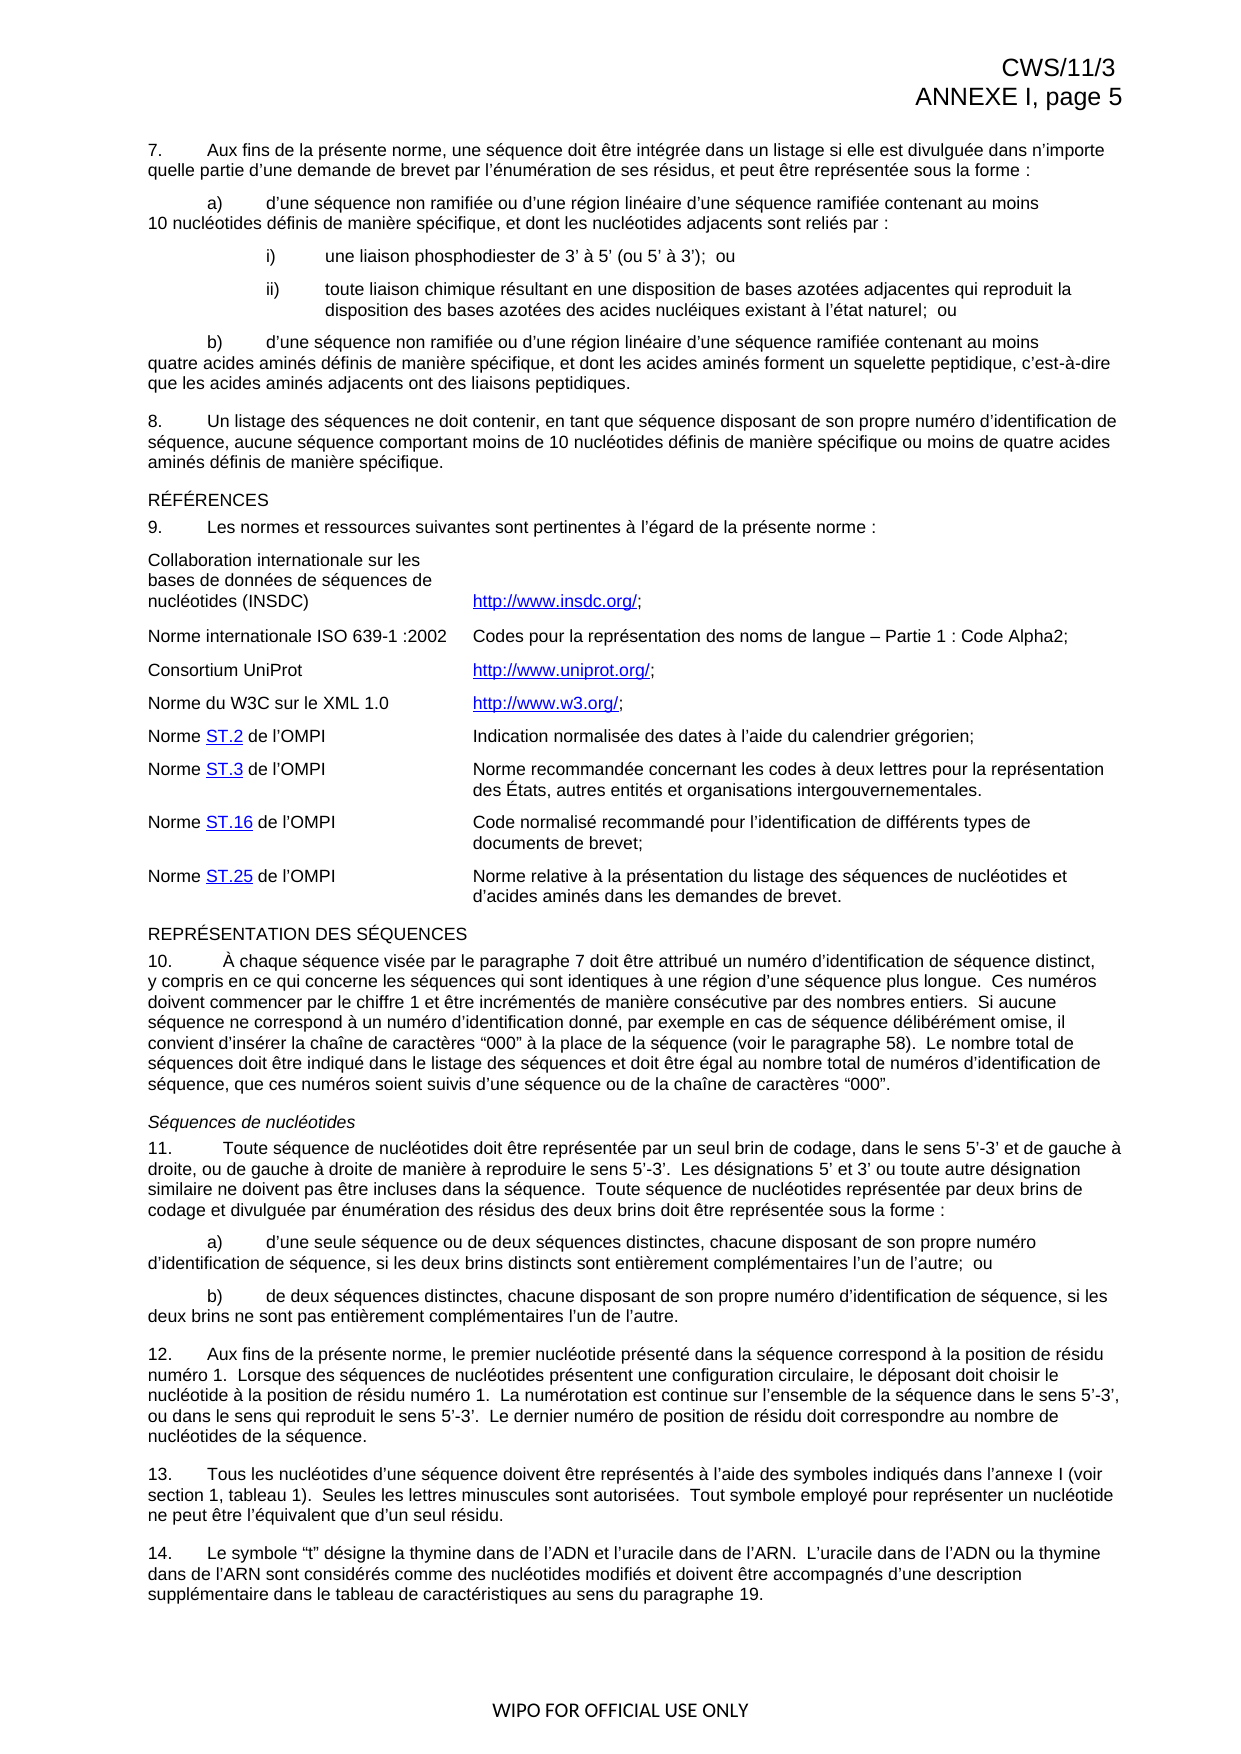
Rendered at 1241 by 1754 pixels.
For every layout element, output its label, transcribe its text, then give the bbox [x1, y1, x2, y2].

list une liaison phosphodiester de 3’ à 5’ (ou 5’ à 3’); ou [266, 246, 1122, 266]
list Aux fins de la présente norme, une séquence doit être intégrée dans un listage si elle est divulguée dans n’importe quelle partie d’une demande de brevet par l’énumération de ses résidus, et peut être représentée sous la forme : [148, 139, 1122, 180]
list d’une seule séquence ou de deux séquences distinctes, chacune disposant de son propre numéro d’identification de séquence, si les deux brins distincts sont entièrement complémentaires l’un de l’autre; ou [148, 1232, 1122, 1273]
list Collaboration internationale sur les bases de données de séquences de nucléotides (INSDC) http://www.insdc.org/; [148, 550, 1122, 611]
subtitle RÉFÉRENCES [148, 490, 1122, 511]
list Toute séquence de nucléotides doit être représentée par un seul brin de codage, dans le sens 5’-3’ et de gauche à droite, ou de gauche à droite de manière à reproduire le sens 5’-3’. Les désignations 5’ et 3’ ou toute autre désignation similaire ne doivent pas être incluses dans la séquence. Toute séquence de nucléotides représentée par deux brins de codage et divulguée par énumération des résidus des deux brins doit être représentée sous la forme : [148, 1138, 1122, 1220]
subtitle REPRÉSENTATION DES SÉQUENCES [148, 924, 1122, 944]
list d’une séquence non ramifiée ou d’une région linéaire d’une séquence ramifiée contenant au moins 10 nucléotides définis de manière spécifique, et dont les nucléotides adjacents sont reliés par : [148, 193, 1122, 233]
list Norme ST.3 de l’OMPI Norme recommandée concernant les codes à deux lettres pour la représentation des États, autres entités et organisations intergouvernementales. [148, 759, 1122, 800]
subtitle Séquences de nucléotides [148, 1111, 1122, 1132]
list Norme internationale ISO 639-1 :2002 Codes pour la représentation des noms de langue – Partie 1 : Code Alpha2; [148, 623, 1122, 648]
list Aux fins de la présente norme, le premier nucléotide présenté dans la séquence correspond à la position de résidu numéro 1. Lorsque des séquences de nucléotides présentent une configuration circulaire, le déposant doit choisir le nucléotide à la position de résidu numéro 1. La numérotation est continue sur l’ensemble de la séquence dans le sens 5’-3’, ou dans le sens qui reproduit le sens 5’-3’. Le dernier numéro de position de résidu doit correspondre au nombre de nucléotides de la séquence. [148, 1344, 1122, 1446]
list Un listage des séquences ne doit contenir, en tant que séquence disposant de son propre numéro d’identification de séquence, aucune séquence comportant moins de 10 nucléotides définis de manière spécifique ou moins de quatre acides aminés définis de manière spécifique. [148, 411, 1122, 472]
list toute liaison chimique résultant en une disposition de bases azotées adjacentes qui reproduit la disposition des bases azotées des acides nucléiques existant à l’état naturel; ou [266, 279, 1122, 320]
list Norme ST.25 de l’OMPI Norme relative à la présentation du listage des séquences de nucléotides et d’acides aminés dans les demandes de brevet. [148, 866, 1122, 906]
list À chaque séquence visée par le paragraphe 7 doit être attribué un numéro d’identification de séquence distinct, y compris en ce qui concerne les séquences qui sont identiques à une région d’une séquence plus longue. Ces numéros doivent commencer par le chiffre 1 et être incrémentés de manière consécutive par des nombres entiers. Si aucune séquence ne correspond à un numéro d’identification donné, par exemple en cas de séquence délibérément omise, il convient d’insérer la chaîne de caractères “000” à la place de la séquence (voir le paragraphe 58). Le nombre total de séquences doit être indiqué dans le listage des séquences et doit être égal au nombre total de numéros d’identification de séquence, que ces numéros soient suivis d’une séquence ou de la chaîne de caractères “000”. [148, 951, 1122, 1094]
list Norme ST.2 de l’OMPI Indication normalisée des dates à l’aide du calendrier grégorien; [148, 726, 1122, 746]
list Tous les nucléotides d’une séquence doivent être représentés à l’aide des symboles indiqués dans l’annexe I (voir section 1, tableau 1). Seules les lettres minuscules sont autorisées. Tout symbole employé pour représenter un nucléotide ne peut être l’équivalent que d’un seul résidu. [148, 1464, 1122, 1525]
list de deux séquences distinctes, chacune disposant de son propre numéro d’identification de séquence, si les deux brins ne sont pas entièrement complémentaires l’un de l’autre. [148, 1286, 1122, 1326]
list Consortium UniProt http://www.uniprot.org/; [148, 660, 1122, 681]
list Les normes et ressources suivantes sont pertinentes à l’égard de la présente norme : [148, 517, 1122, 537]
list Norme ST.16 de l’OMPI Code normalisé recommandé pour l’identification de différents types de documents de brevet; [148, 812, 1122, 853]
list Norme du W3C sur le XML 1.0 http://www.w3.org/; [148, 693, 1122, 713]
list Le symbole “t” désigne la thymine dans de l’ADN et l’uracile dans de l’ARN. L’uracile dans de l’ADN ou la thymine dans de l’ARN sont considérés comme des nucléotides modifiés et doivent être accompagnés d’une description supplémentaire dans le tableau de caractéristiques au sens du paragraphe 19. [148, 1543, 1122, 1604]
list d’une séquence non ramifiée ou d’une région linéaire d’une séquence ramifiée contenant au moins quatre acides aminés définis de manière spécifique, et dont les acides aminés forment un squelette peptidique, c’est-à-dire que les acides aminés adjacents ont des liaisons peptidiques. [148, 332, 1122, 393]
